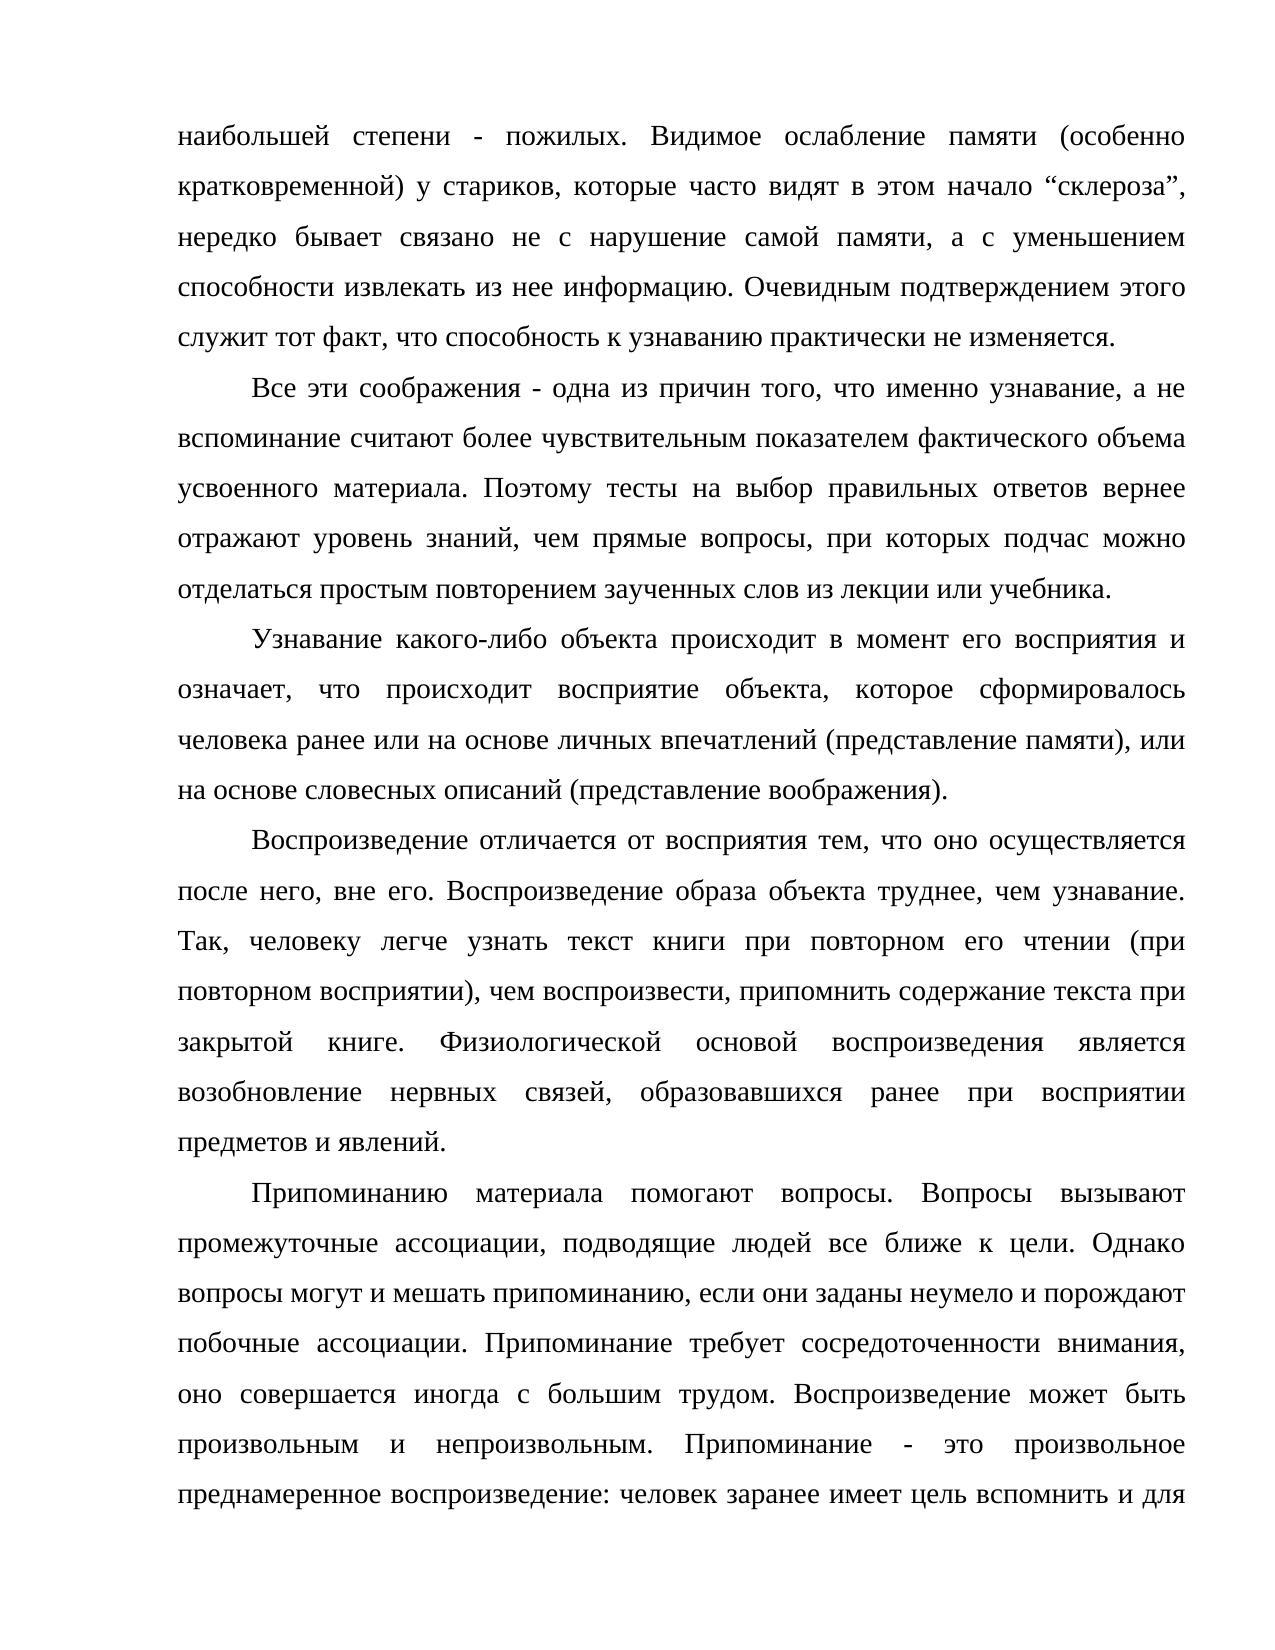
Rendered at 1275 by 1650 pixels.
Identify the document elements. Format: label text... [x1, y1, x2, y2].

text Узнавание какого-либо объекта происходит в момент его восприятия и означает, что происходит восприятие объекта, которое сформировалось человека ранее или на основе личных впечатлений (представление памяти), или на основе словесных описаний (представление воображения). [177, 621, 1186, 806]
text Все эти соображения - одна из причин того, что именно узнавание, а не вспоминание считают более чувствительным показателем фактического объема усвоенного материала. Поэтому тесты на выбор правильных ответов вернее отражают уровень знаний, чем прямые вопросы, при которых подчас можно отделаться простым повторением заученных слов из лекции или учебника. [177, 370, 1186, 604]
text Воспроизведение отличается от восприятия тем, что оно осуществляется после него, вне его. Воспроизведение образа объекта труднее, чем узнавание. Так, человеку легче узнать текст книги при повторном его чтении (при повторном восприятии), чем воспроизвести, припомнить содержание текста при закрытой книге. Физиологической основой воспроизведения является возобновление нервных связей, образовавшихся ранее при восприятии предметов и явлений. [177, 822, 1186, 1158]
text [177, 1175, 1186, 1510]
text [177, 118, 1186, 353]
